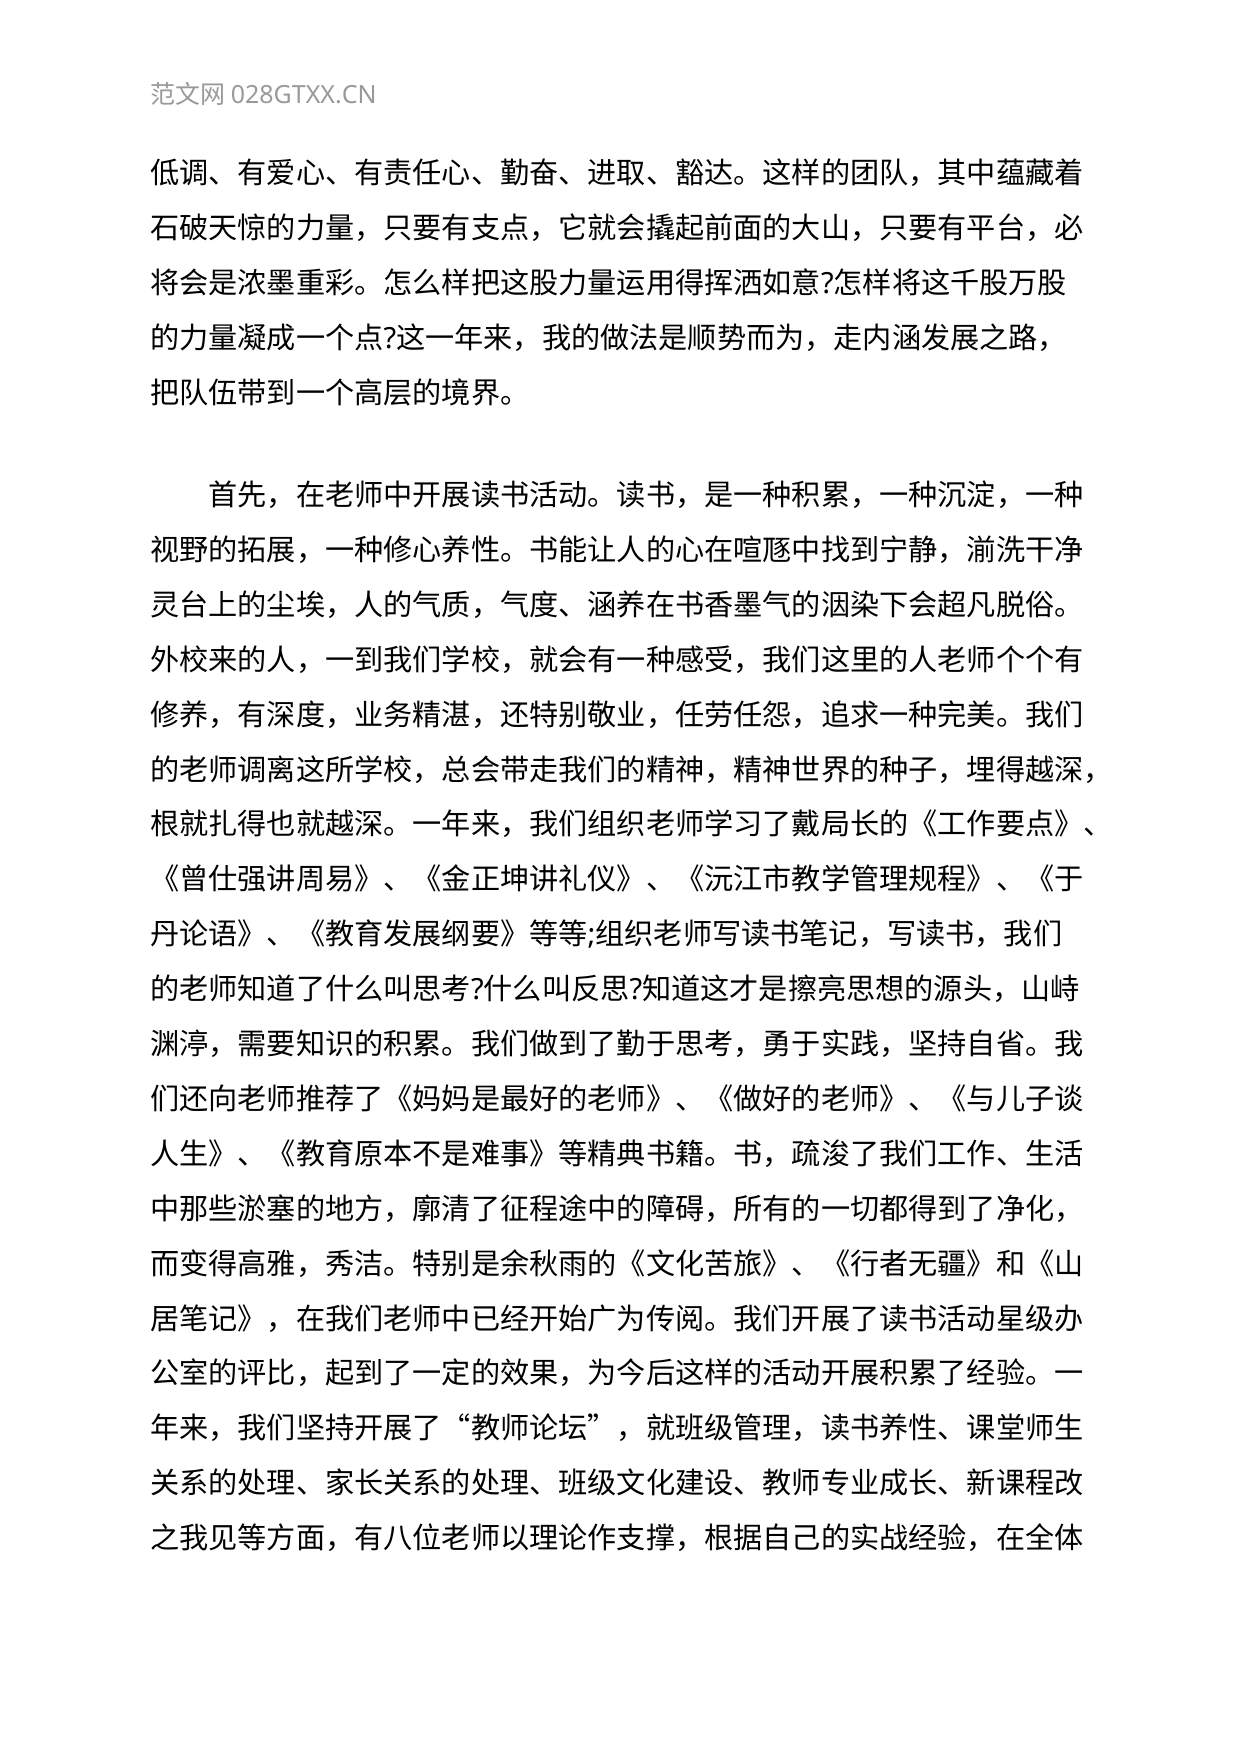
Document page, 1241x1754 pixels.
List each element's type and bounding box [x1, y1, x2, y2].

text [150, 472, 1090, 1557]
text [150, 150, 1090, 412]
